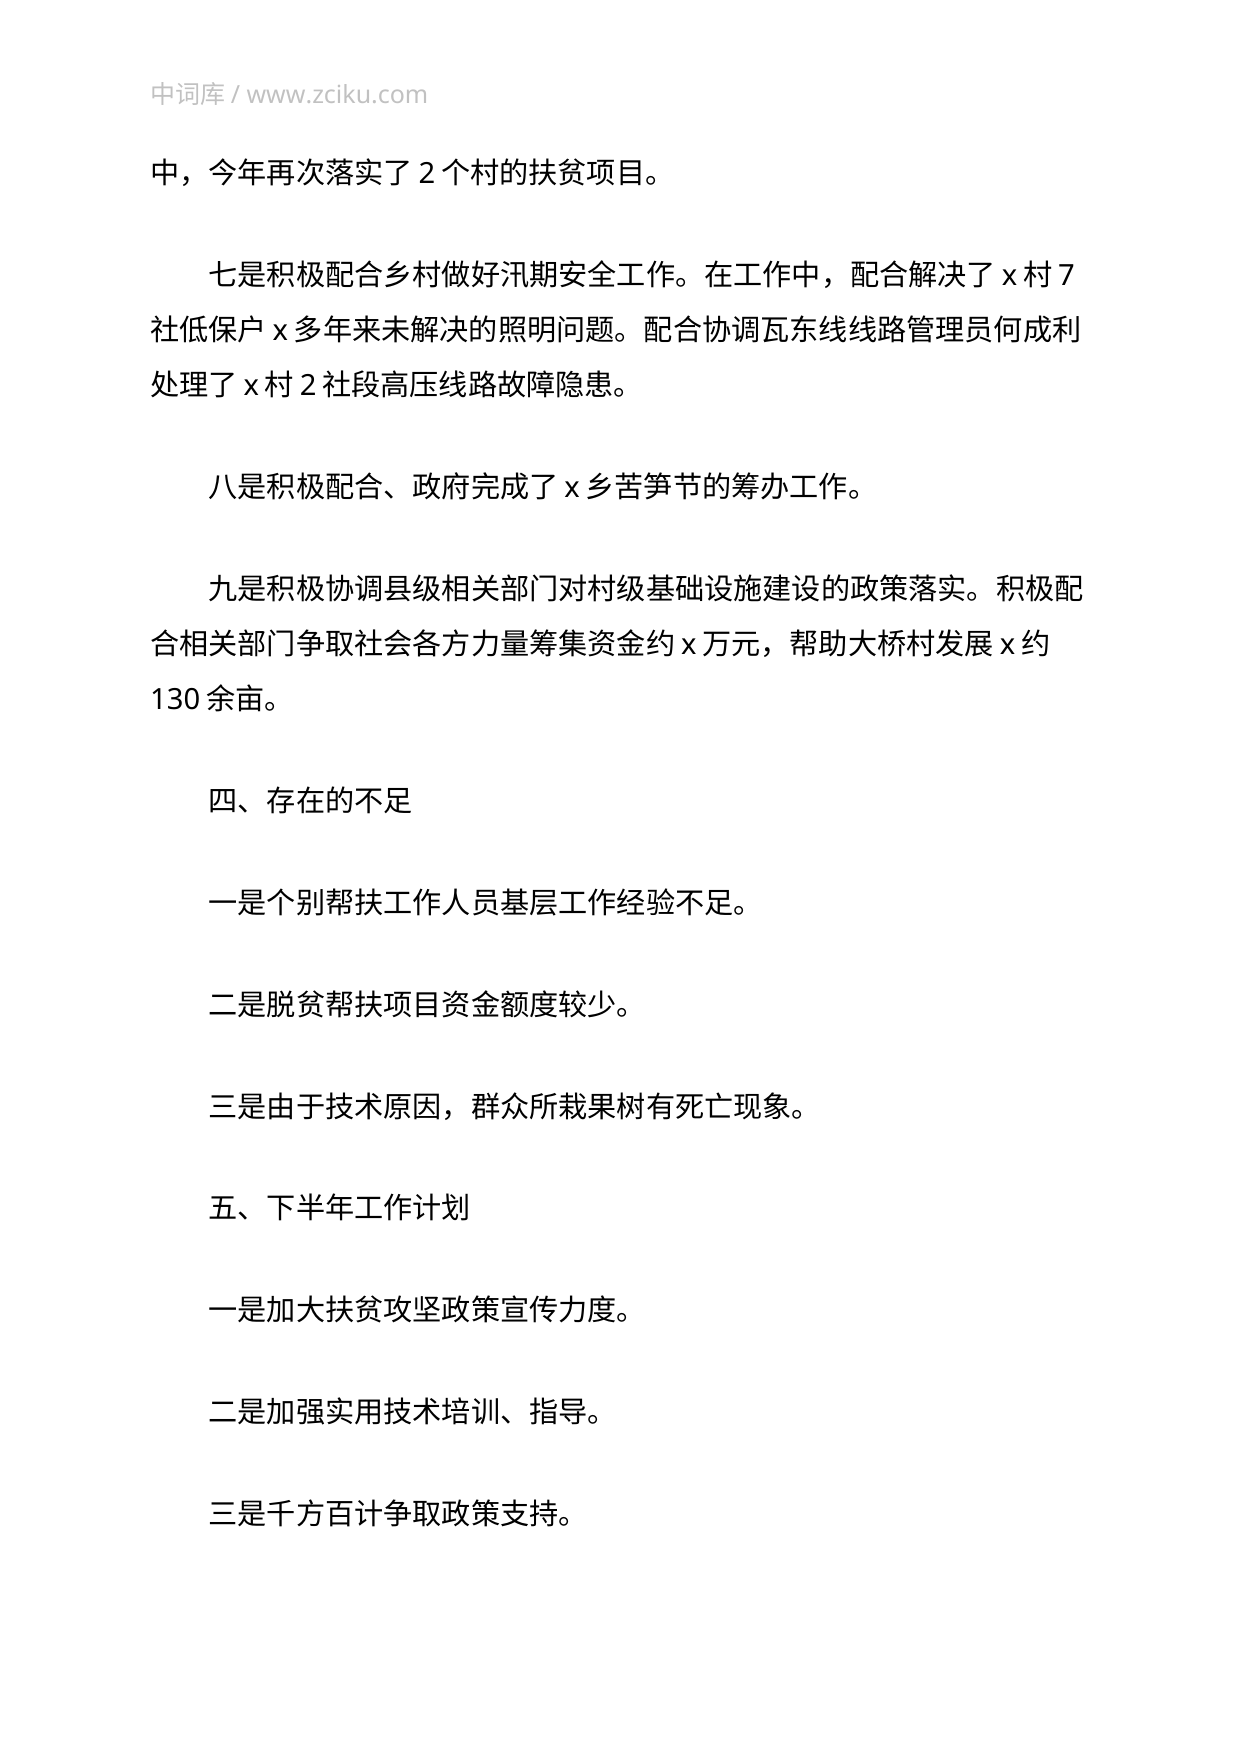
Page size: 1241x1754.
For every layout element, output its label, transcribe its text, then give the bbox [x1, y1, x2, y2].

text 五、下半年工作计划 [150, 1185, 1090, 1227]
text 一是加大扶贫攻坚政策宣传力度。 [150, 1287, 1090, 1329]
text 二是脱贫帮扶项目资金额度较少。 [150, 981, 1090, 1024]
text 九是积极协调县级相关部门对村级基础设施建设的政策落实。积极配合相关部门争取社会各方力量筹集资金约x万元，帮助大桥村发展x约130余亩。 [150, 566, 1090, 718]
text 七是积极配合乡村做好汛期安全工作。在工作中，配合解决了x村7社低保户x多年来未解决的照明问题。配合协调瓦东线线路管理员何成利处理了x村2社段高压线路故障隐患。 [150, 252, 1090, 404]
text 一是个别帮扶工作人员基层工作经验不足。 [150, 879, 1090, 922]
text 二是加强实用技术培训、指导。 [150, 1388, 1090, 1431]
text 三是千方百计争取政策支持。 [150, 1490, 1090, 1532]
text 四、存在的不足 [150, 778, 1090, 820]
text 三是由于技术原因，群众所栽果树有死亡现象。 [150, 1083, 1090, 1125]
text 八是积极配合、政府完成了x乡苦笋节的筹办工作。 [150, 464, 1090, 506]
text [150, 150, 1090, 192]
